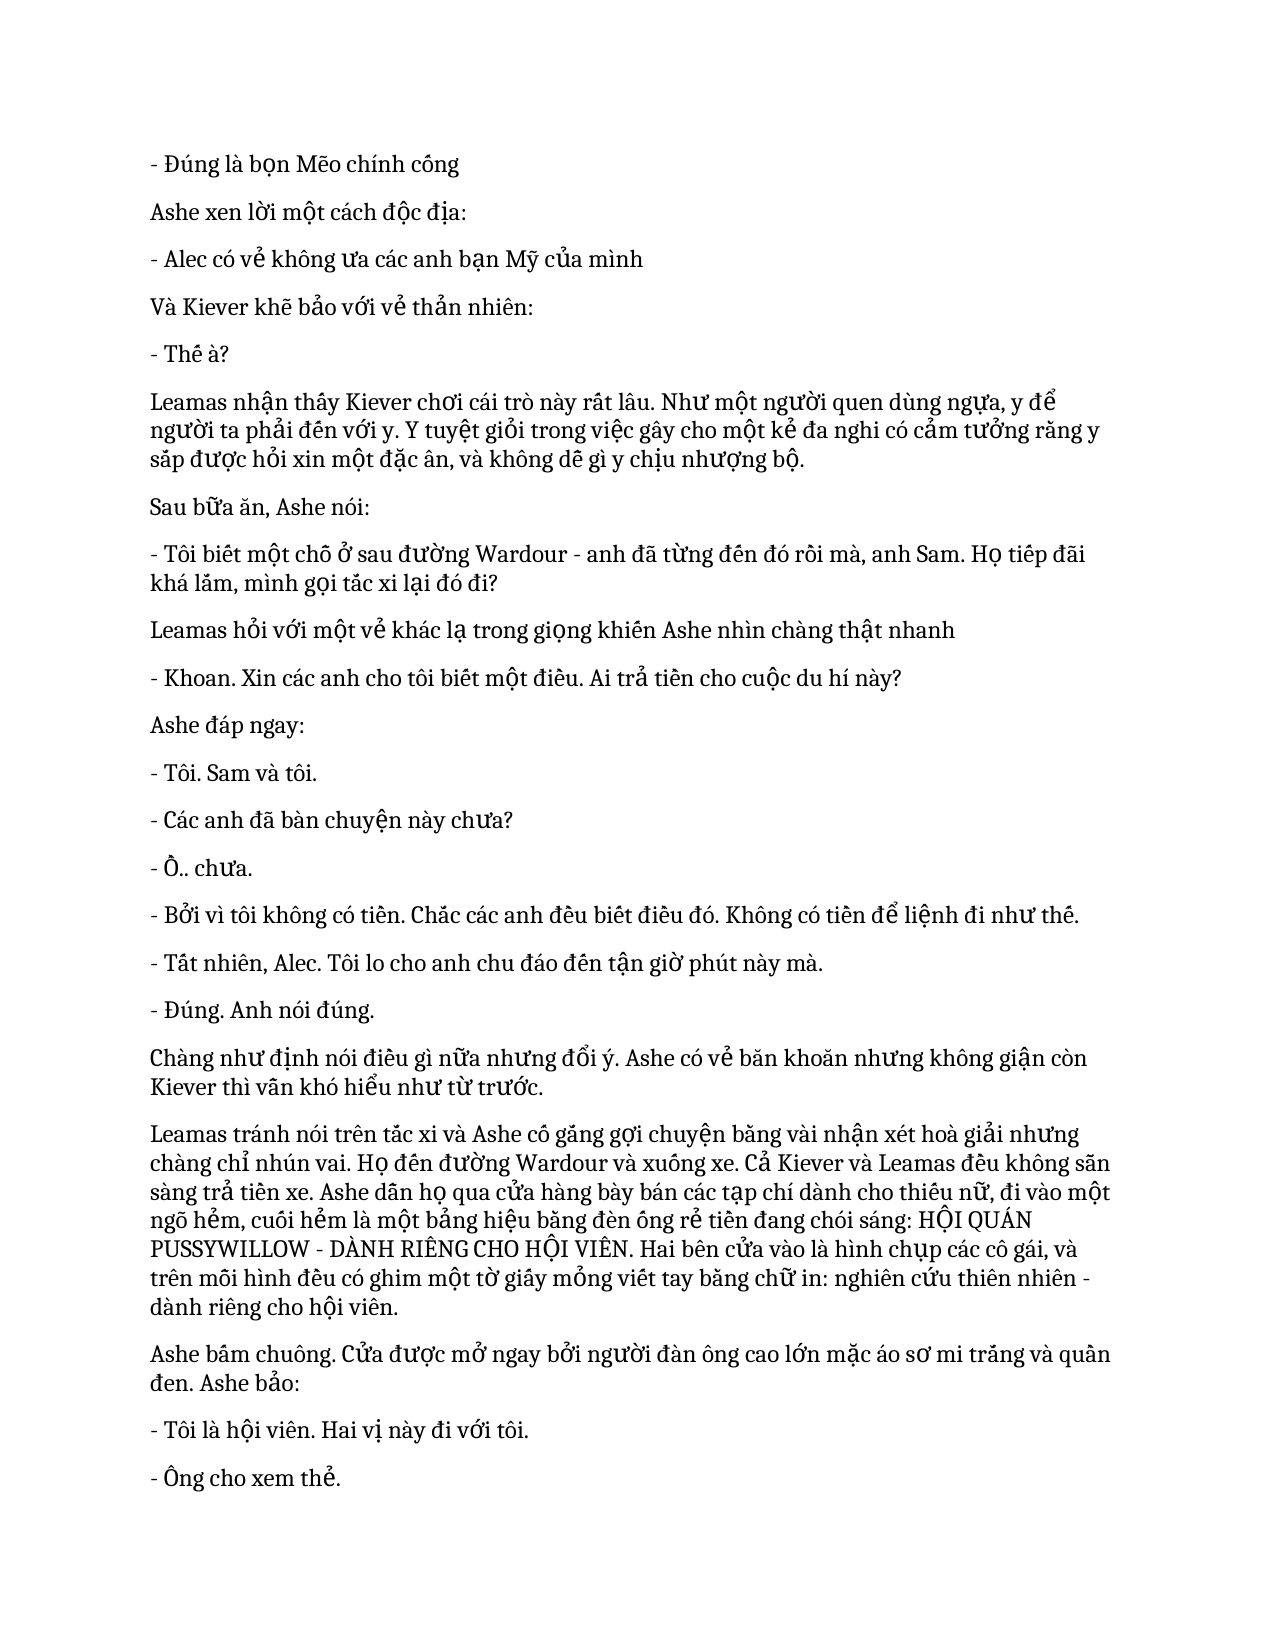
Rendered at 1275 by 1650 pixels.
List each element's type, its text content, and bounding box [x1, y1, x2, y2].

text - Đúng. Anh nói đúng. [150, 996, 1125, 1025]
text - Tôi. Sam và tôi. [150, 759, 1125, 787]
text - Khoan. Xin các anh cho tôi biết một điều. Ai trả tiền cho cuộc du hí này? [150, 664, 1125, 692]
text - Ông cho xem thẻ. [150, 1464, 1125, 1492]
text - Tôi là hội viên. Hai vị này đi với tôi. [150, 1416, 1125, 1445]
text - Bởi vì tôi không có tiền. Chắc các anh đều biết điều đó. Không có tiền để liệnh đi như thế. [150, 901, 1125, 930]
text - Tất nhiên, Alec. Tôi lo cho anh chu đáo đến tận giờ phút này mà. [150, 949, 1125, 977]
text Và Kiever khẽ bảo với vẻ thản nhiên: [150, 292, 1125, 321]
text Ashe đáp ngay: [150, 711, 1125, 740]
text Chàng như định nói điều gì nữa nhưng đổi ý. Ashe có vẻ băn khoăn nhưng không giận còn Kiever thì vẫn khó hiểu như từ trước. [150, 1044, 1125, 1101]
text Ashe xen lời một cách độc địa: [150, 197, 1125, 226]
text - Thế à? [150, 340, 1125, 369]
text Leamas tránh nói trên tắc xi và Ashe cố gắng gợi chuyện bằng vài nhận xét hoà giải nhưng chàng chỉ nhún vai. Họ đến đường Wardour và xuống xe. Cả Kiever và Leamas đều không sẵn sàng trả tiền xe. Ashe dẫn họ qua cửa hàng bày bán các tạp chí dành cho thiếu nữ, đi vào một ngõ hẻm, cuối hẻm là một bảng hiệu bằng đèn ống rẻ tiền đang chói sáng: HỘI QUÁN PUSSYWILLOW - DÀNH RIÊNG CHO HỘI VIÊN. Hai bên cửa vào là hình chụp các cô gái, và trên mỗi hình đều có ghim một tờ giấy mỏng viết tay bằng chữ in: nghiên cứu thiên nhiên - dành riêng cho hội viên. [150, 1120, 1125, 1321]
text Leamas nhận thấy Kiever chơi cái trò này rất lâu. Như một người quen dùng ngựa, y để người ta phải đến với y. Y tuyệt giỏi trong việc gây cho một kẻ đa nghi có cảm tưởng rằng y sắp được hỏi xin một đặc ân, và không dễ gì y chịu nhượng bộ. [150, 387, 1125, 474]
text Sau bữa ăn, Ashe nói: [150, 492, 1125, 521]
text - Ồ.. chưa. [150, 854, 1125, 882]
text - Các anh đã bàn chuyện này chưa? [150, 806, 1125, 835]
text Leamas hỏi với một vẻ khác lạ trong giọng khiến Ashe nhìn chàng thật nhanh [150, 616, 1125, 645]
text - Tôi biết một chỗ ở sau đường Wardour - anh đã từng đến đó rồi mà, anh Sam. Họ tiếp đãi khá lắm, mình gọi tắc xi lại đó đi? [150, 540, 1125, 597]
text Ashe bấm chuông. Cửa được mở ngay bởi người đàn ông cao lớn mặc áo sơ mi trắng và quần đen. Ashe bảo: [150, 1340, 1125, 1397]
text - Đúng là bọn Mẽo chính cống [150, 150, 1125, 179]
text - Alec có vẻ không ưa các anh bạn Mỹ của mình [150, 245, 1125, 274]
